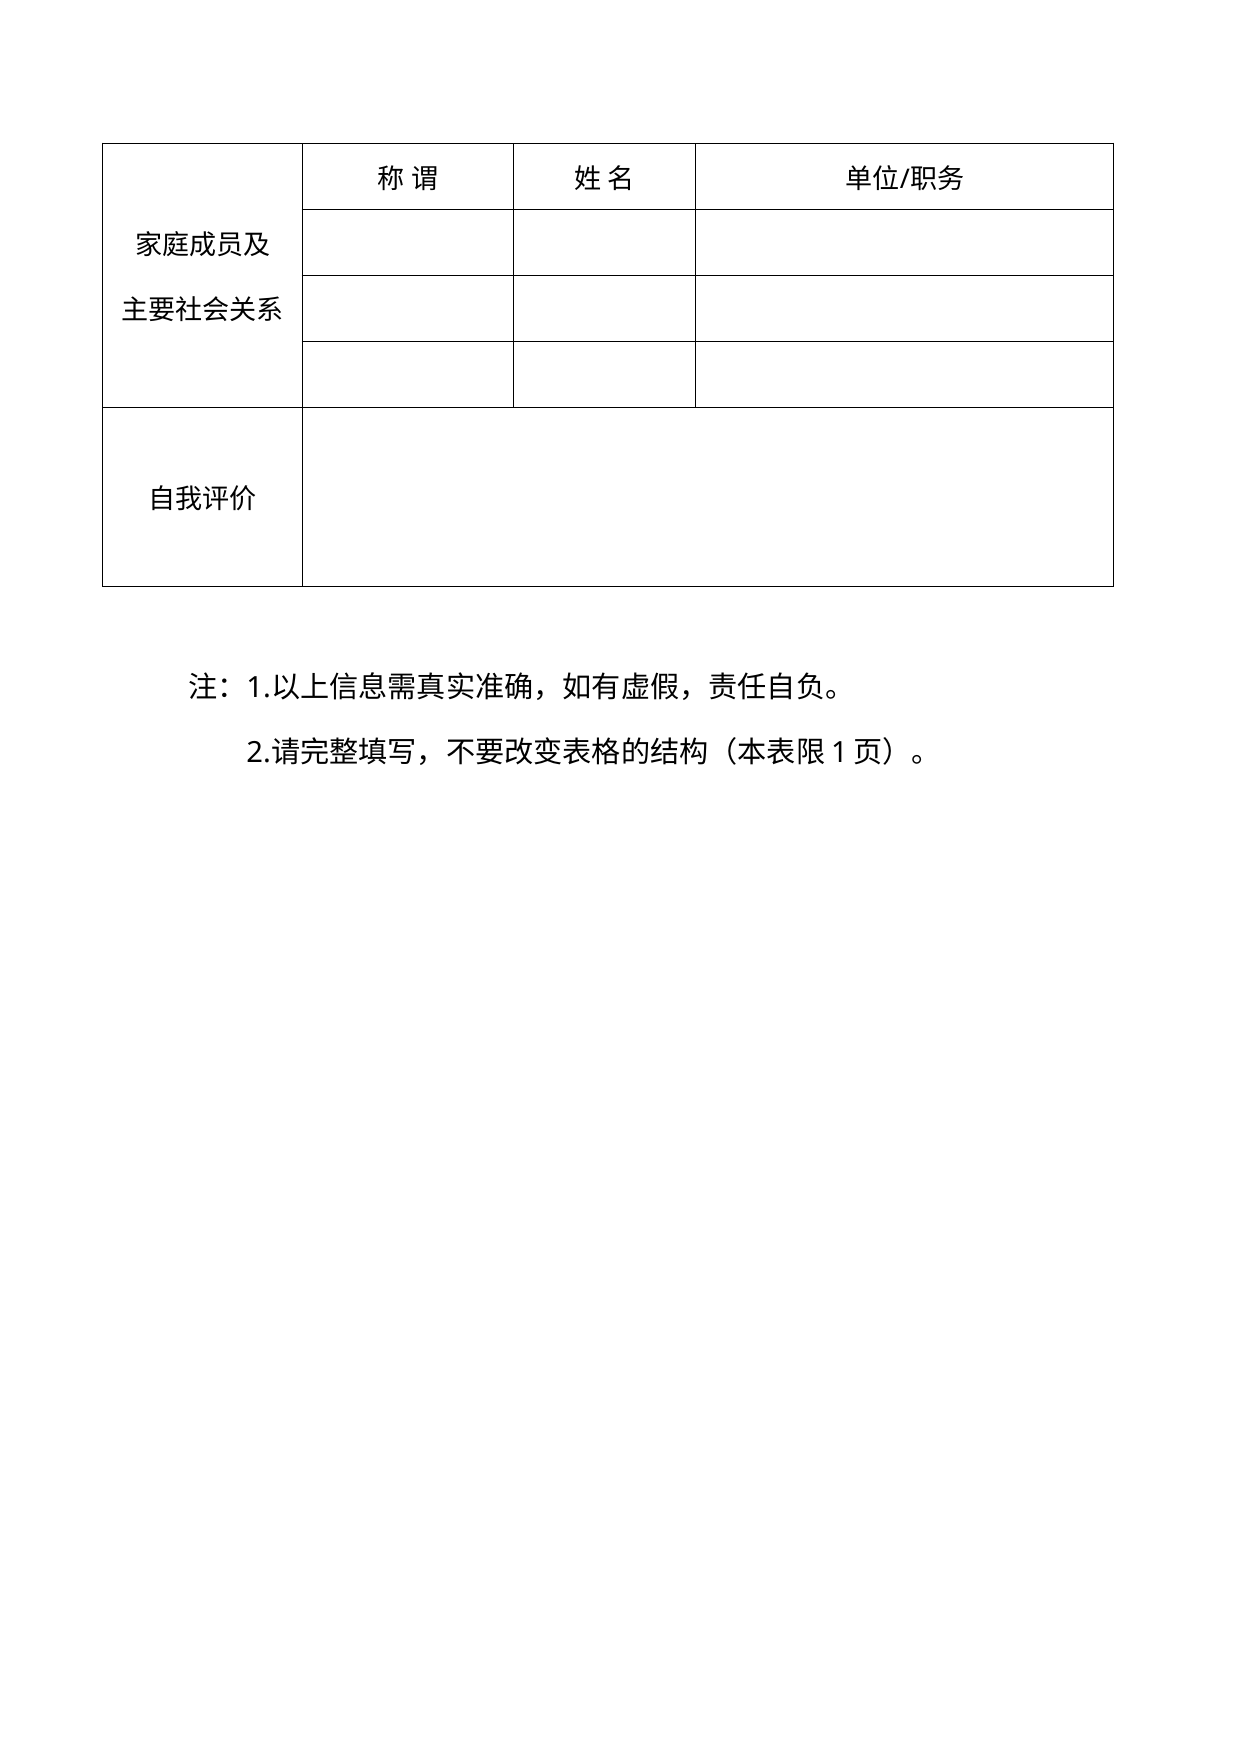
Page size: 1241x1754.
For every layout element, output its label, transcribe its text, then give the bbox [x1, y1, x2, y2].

table_cell 家庭成员及 主要社会关系 [103, 144, 302, 407]
table_cell [303, 342, 513, 407]
table_cell [303, 210, 513, 275]
table_cell 称 谓 [303, 144, 513, 209]
text 注：1.以上信息需真实准确，如有虚假，责任自负。 [100, 652, 1116, 717]
table_cell [514, 210, 695, 275]
table_cell 单位/职务 [696, 144, 1113, 209]
table_cell [696, 342, 1113, 407]
table_cell 自我评价 [103, 408, 302, 586]
table_cell [303, 276, 513, 341]
table_cell [696, 210, 1113, 275]
table_cell 姓 名 [514, 144, 695, 209]
table_cell [303, 408, 1113, 586]
table_cell [514, 342, 695, 407]
table_cell [514, 276, 695, 341]
text 2.请完整填写，不要改变表格的结构（本表限1页）。 [100, 717, 1116, 782]
table_cell [696, 276, 1113, 341]
